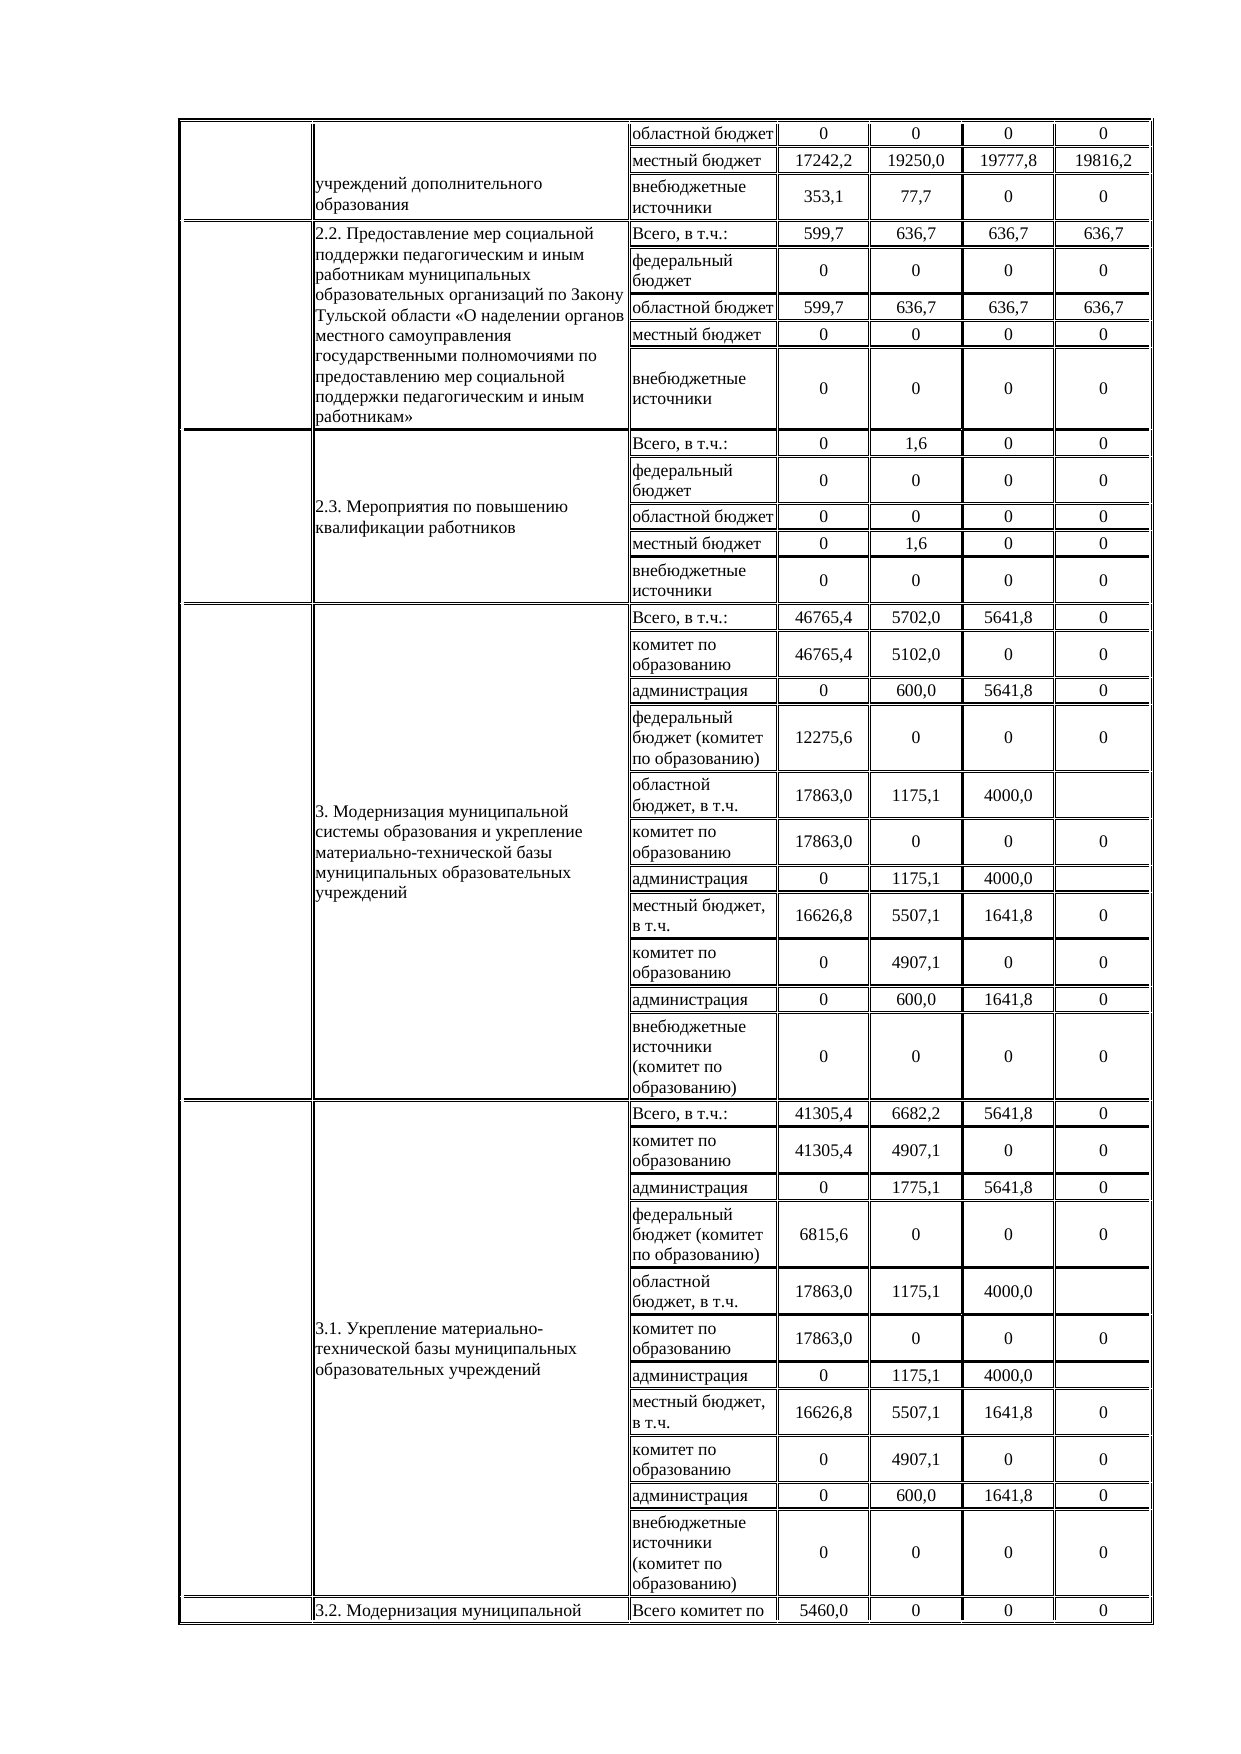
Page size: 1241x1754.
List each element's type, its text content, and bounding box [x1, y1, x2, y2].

table_cell 0 [871, 322, 961, 345]
table_cell 0 [871, 558, 961, 602]
table_cell 12275,6 [779, 706, 868, 769]
table_cell 0 [1056, 937, 1151, 984]
table_cell 0 [964, 532, 1053, 555]
table_cell 0 [1055, 1481, 1152, 1507]
table_cell 1641,8 [964, 894, 1053, 937]
table_cell 0 [964, 1511, 1053, 1595]
table_cell 0 [964, 1014, 1053, 1098]
table_cell 5641,8 [964, 1102, 1053, 1125]
table_cell 0 [964, 1316, 1053, 1360]
table_cell 5641,8 [964, 1175, 1053, 1199]
table_cell федеральный бюджет [631, 249, 776, 292]
table_cell 5702,0 [871, 605, 961, 628]
table_cell 1175,1 [871, 1269, 961, 1313]
table_cell 0 [779, 431, 868, 454]
table_cell 0 [871, 1316, 961, 1360]
table_cell 41305,4 [779, 1128, 868, 1172]
table_cell 0 [871, 1014, 961, 1098]
table_cell 0 [871, 458, 961, 502]
table_cell 0 [962, 122, 1054, 145]
table_cell федеральный бюджет [631, 458, 776, 502]
table_cell 0 [1056, 1313, 1152, 1360]
table_cell 17863,0 [779, 820, 868, 863]
table_cell местный бюджет, в т.ч. [631, 1390, 776, 1433]
table_cell 1175,1 [871, 867, 961, 890]
table_cell 19250,0 [871, 148, 961, 171]
table_cell областной бюджет [631, 505, 776, 528]
table_cell администрация [631, 867, 776, 890]
table_cell 0 [779, 867, 868, 890]
table_cell 636,7 [1056, 219, 1151, 245]
table_cell 0 [870, 120, 962, 145]
table_cell 0 [871, 1202, 961, 1266]
table_cell 19816,2 [1055, 145, 1152, 171]
table_cell 0 [871, 505, 961, 528]
table_cell федеральный бюджет (комитет по образованию) [631, 706, 776, 769]
table_cell 0 [964, 249, 1053, 292]
table_cell внебюджетные источники [631, 558, 776, 602]
table_cell [181, 1098, 311, 1595]
table_cell [180, 1595, 313, 1621]
table_cell 1775,1 [871, 1175, 961, 1199]
table_cell 77,7 [871, 175, 961, 218]
table_cell Всего, в т.ч.: [631, 222, 776, 245]
table_cell 600,0 [871, 679, 961, 702]
table_cell внебюджетные источники [631, 175, 776, 218]
table_cell комитет по образованию [631, 1316, 776, 1360]
table_cell 0 [779, 505, 868, 528]
table_cell 0 [1056, 1125, 1151, 1172]
table_cell 5507,1 [871, 894, 961, 937]
table_cell 0 [1056, 984, 1151, 1011]
table_cell 0 [1055, 1199, 1152, 1266]
table_cell 0 [1056, 1172, 1151, 1199]
table_cell 1,6 [871, 532, 961, 555]
table_cell 0 [1056, 345, 1151, 428]
table_cell 0 [1056, 1098, 1151, 1125]
table_cell 0 [1055, 1011, 1152, 1098]
table_cell 0 [1055, 1387, 1152, 1433]
table_cell 0 [779, 1437, 868, 1481]
table_cell 0 [964, 940, 1053, 984]
table_cell внебюджетные источники [631, 349, 776, 428]
table_cell 0 [964, 1437, 1053, 1481]
table_cell [180, 428, 311, 602]
table_cell 3.1. Укрепление материально-технической базы муниципальных образовательных учреждений [315, 1102, 628, 1595]
table_cell 0 [1055, 602, 1152, 628]
table_cell 17242,2 [779, 148, 868, 171]
table_cell 16626,8 [779, 1390, 868, 1433]
table_cell 0 [1056, 171, 1151, 218]
table_cell 3. Модернизация муниципальной системы образования и укрепление материально-технической базы муниципальных образовательных учреждений [315, 605, 628, 1098]
table_cell 636,7 [871, 222, 961, 245]
table_cell 0 [964, 175, 1053, 218]
table_cell 2.2. Предоставление мер социальной поддержки педагогическим и иным работникам муниципальных образовательных организаций по Закону Тульской области «О наделении органов местного самоуправления государственными полномочиями по предоставлению мер социальной поддержки педагогическим и иным работникам» [315, 222, 628, 428]
table_cell Всего, в т.ч.: [631, 431, 776, 454]
table_cell 0 [1056, 890, 1151, 937]
table_cell 0 [1055, 118, 1152, 145]
table_cell областной бюджет, в т.ч. [631, 1269, 776, 1313]
table_cell 0 [1056, 245, 1151, 292]
table_cell 0 [964, 706, 1053, 769]
table_cell 2.3. Мероприятия по повышению квалификации работников [315, 431, 628, 602]
table_cell 0 [964, 458, 1053, 502]
table_cell администрация [631, 1484, 776, 1507]
table_cell 6815,6 [779, 1202, 868, 1266]
table_cell областной бюджет, в т.ч. [631, 773, 776, 816]
table_cell 0 [779, 349, 868, 428]
table_cell 1,6 [871, 431, 961, 454]
table_cell 0 [779, 322, 868, 345]
table_cell комитет по образованию [631, 1128, 776, 1172]
table_cell [1056, 864, 1151, 890]
table_cell внебюджетные источники (комитет по образованию) [631, 1014, 776, 1098]
table_cell 600,0 [871, 988, 961, 1011]
table_cell 0 [778, 122, 870, 145]
table_cell 599,7 [779, 222, 868, 245]
table_cell 0 [1056, 528, 1151, 555]
table_cell 0 [964, 1128, 1053, 1172]
table_cell областной бюджет [630, 122, 777, 145]
table_cell 0 [1055, 676, 1152, 702]
table_cell 17863,0 [779, 1269, 868, 1313]
table_cell 5102,0 [871, 632, 961, 676]
table_cell 0 [1055, 1595, 1152, 1621]
table_cell Всего, в т.ч.: [631, 605, 776, 628]
table_cell 0 [871, 349, 961, 428]
table_cell 17863,0 [779, 773, 868, 816]
table_cell 0 [1056, 555, 1151, 602]
table_cell 0 [964, 558, 1053, 602]
table_cell [1056, 1266, 1151, 1313]
table_cell 0 [964, 505, 1053, 528]
table_cell 0 [779, 458, 868, 502]
table_cell 0 [964, 632, 1053, 676]
table_cell [180, 602, 313, 1098]
table_cell 0 [1055, 319, 1152, 345]
table_cell 0 [779, 1175, 868, 1199]
table_cell 0 [964, 820, 1053, 863]
table_cell 17863,0 [779, 1316, 868, 1360]
table_cell 4907,1 [871, 940, 961, 984]
table_cell 1175,1 [871, 1363, 961, 1387]
table_cell 0 [779, 558, 868, 602]
table_cell 46765,4 [779, 605, 868, 628]
table_cell 1641,8 [964, 1390, 1053, 1433]
table_cell 0 [1055, 502, 1152, 528]
table_cell 0 [1056, 1434, 1151, 1481]
table_cell [181, 219, 311, 428]
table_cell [630, 1598, 777, 1621]
table_cell 599,7 [779, 295, 868, 319]
table_cell 5507,1 [871, 1390, 961, 1433]
table_cell администрация [631, 1175, 776, 1199]
table_cell 0 [1056, 816, 1151, 863]
table_cell 0 [964, 431, 1053, 454]
table_cell местный бюджет [631, 148, 776, 171]
table_cell 0 [871, 1511, 961, 1595]
table_cell 636,7 [964, 295, 1053, 319]
table_cell [1056, 1360, 1151, 1387]
table_cell 0 [1056, 455, 1151, 502]
table_cell 600,0 [871, 1484, 961, 1507]
table_cell 6682,2 [871, 1102, 961, 1125]
table_cell 0 [779, 1484, 868, 1507]
table_cell администрация [631, 988, 776, 1011]
table_cell комитет по образованию [631, 940, 776, 984]
table_cell 5460,0 [778, 1598, 870, 1621]
table_cell комитет по образованию [631, 820, 776, 863]
table_cell 0 [1056, 1507, 1151, 1595]
table_cell 0 [779, 249, 868, 292]
table_cell 16626,8 [779, 894, 868, 937]
table_cell 0 [964, 349, 1053, 428]
table_cell 1641,8 [964, 1484, 1053, 1507]
table_cell областной бюджет [631, 295, 776, 319]
table_cell 0 [779, 988, 868, 1011]
table_cell 0 [1056, 629, 1151, 676]
table_cell 0 [779, 1014, 868, 1098]
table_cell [313, 1598, 630, 1621]
table_cell 0 [1056, 428, 1152, 454]
table_cell 0 [1056, 702, 1151, 769]
table_cell 0 [870, 1598, 962, 1621]
table_cell федеральный бюджет (комитет по образованию) [631, 1202, 776, 1266]
table_cell 0 [871, 249, 961, 292]
table_cell комитет по образованию [631, 632, 776, 676]
table_cell 0 [962, 1598, 1054, 1621]
table_cell 4907,1 [871, 1437, 961, 1481]
table_cell 0 [779, 1511, 868, 1595]
table_cell местный бюджет [631, 322, 776, 345]
table_cell 0 [871, 820, 961, 863]
table_cell 4000,0 [964, 867, 1053, 890]
table_cell 0 [964, 322, 1053, 345]
table_cell 4000,0 [964, 1363, 1053, 1387]
table_cell 0 [871, 706, 961, 769]
table_cell 1641,8 [964, 988, 1053, 1011]
table_cell 19777,8 [964, 148, 1053, 171]
table_cell 0 [779, 1363, 868, 1387]
table_cell местный бюджет [631, 532, 776, 555]
table_cell местный бюджет, в т.ч. [631, 894, 776, 937]
table_cell 0 [779, 532, 868, 555]
table_cell 4000,0 [964, 1269, 1053, 1313]
table_cell 636,7 [1056, 292, 1151, 319]
table_cell 41305,4 [779, 1102, 868, 1125]
table_cell 4000,0 [964, 773, 1053, 816]
table_cell 4907,1 [871, 1128, 961, 1172]
table_cell 46765,4 [779, 632, 868, 676]
table_cell внебюджетные источники (комитет по образованию) [631, 1511, 776, 1595]
table_cell 0 [779, 679, 868, 702]
table_cell комитет по образованию [631, 1437, 776, 1481]
table_cell [1056, 770, 1151, 816]
table_cell 0 [964, 1202, 1053, 1266]
table_cell 5641,8 [964, 605, 1053, 628]
table_cell 5641,8 [964, 679, 1053, 702]
table_cell 636,7 [964, 222, 1053, 245]
table_cell Всего, в т.ч.: [631, 1102, 776, 1125]
table_cell администрация [631, 679, 776, 702]
table_cell 636,7 [871, 295, 961, 319]
table_cell 0 [779, 940, 868, 984]
table_cell 353,1 [779, 175, 868, 218]
table_cell 1175,1 [871, 773, 961, 816]
table_cell администрация [631, 1363, 776, 1387]
